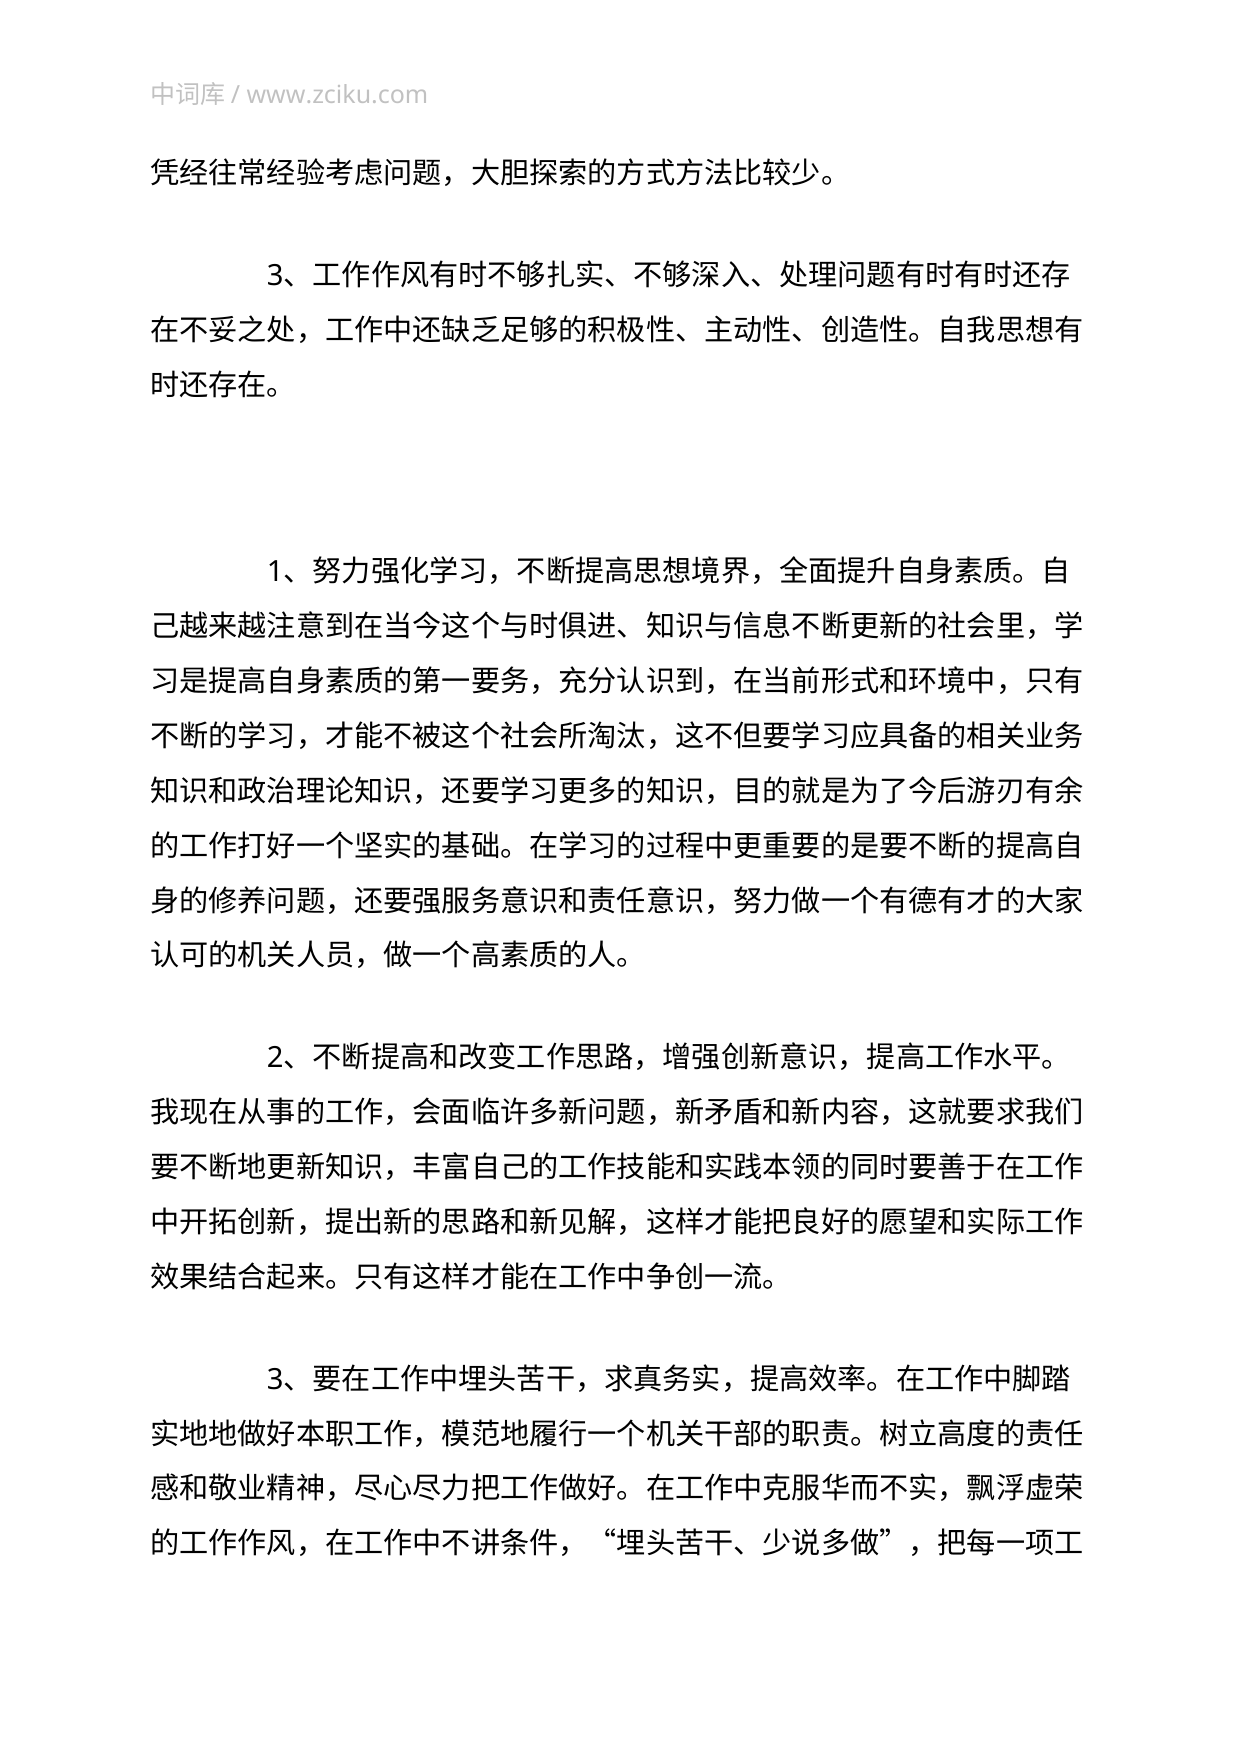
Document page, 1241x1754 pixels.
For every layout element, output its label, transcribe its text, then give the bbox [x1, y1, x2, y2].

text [150, 150, 1090, 192]
text 3、工作作风有时不够扎实、不够深入、处理问题有时有时还存在不妥之处，工作中还缺乏足够的积极性、主动性、创造性。自我思想有时还存在。 [150, 252, 1090, 404]
text 2、不断提高和改变工作思路，增强创新意识，提高工作水平。我现在从事的工作，会面临许多新问题，新矛盾和新内容，这就要求我们要不断地更新知识，丰富自己的工作技能和实践本领的同时要善于在工作中开拓创新，提出新的思路和新见解，这样才能把良好的愿望和实际工作效果结合起来。只有这样才能在工作中争创一流。 [150, 1034, 1090, 1296]
text 1、努力强化学习，不断提高思想境界，全面提升自身素质。自己越来越注意到在当今这个与时俱进、知识与信息不断更新的社会里，学习是提高自身素质的第一要务，充分认识到，在当前形式和环境中，只有不断的学习，才能不被这个社会所淘汰，这不但要学习应具备的相关业务知识和政治理论知识，还要学习更多的知识，目的就是为了今后游刃有余的工作打好一个坚实的基础。在学习的过程中更重要的是要不断的提高自身的修养问题，还要强服务意识和责任意识，努力做一个有德有才的大家认可的机关人员，做一个高素质的人。 [150, 548, 1090, 974]
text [150, 1355, 1090, 1562]
